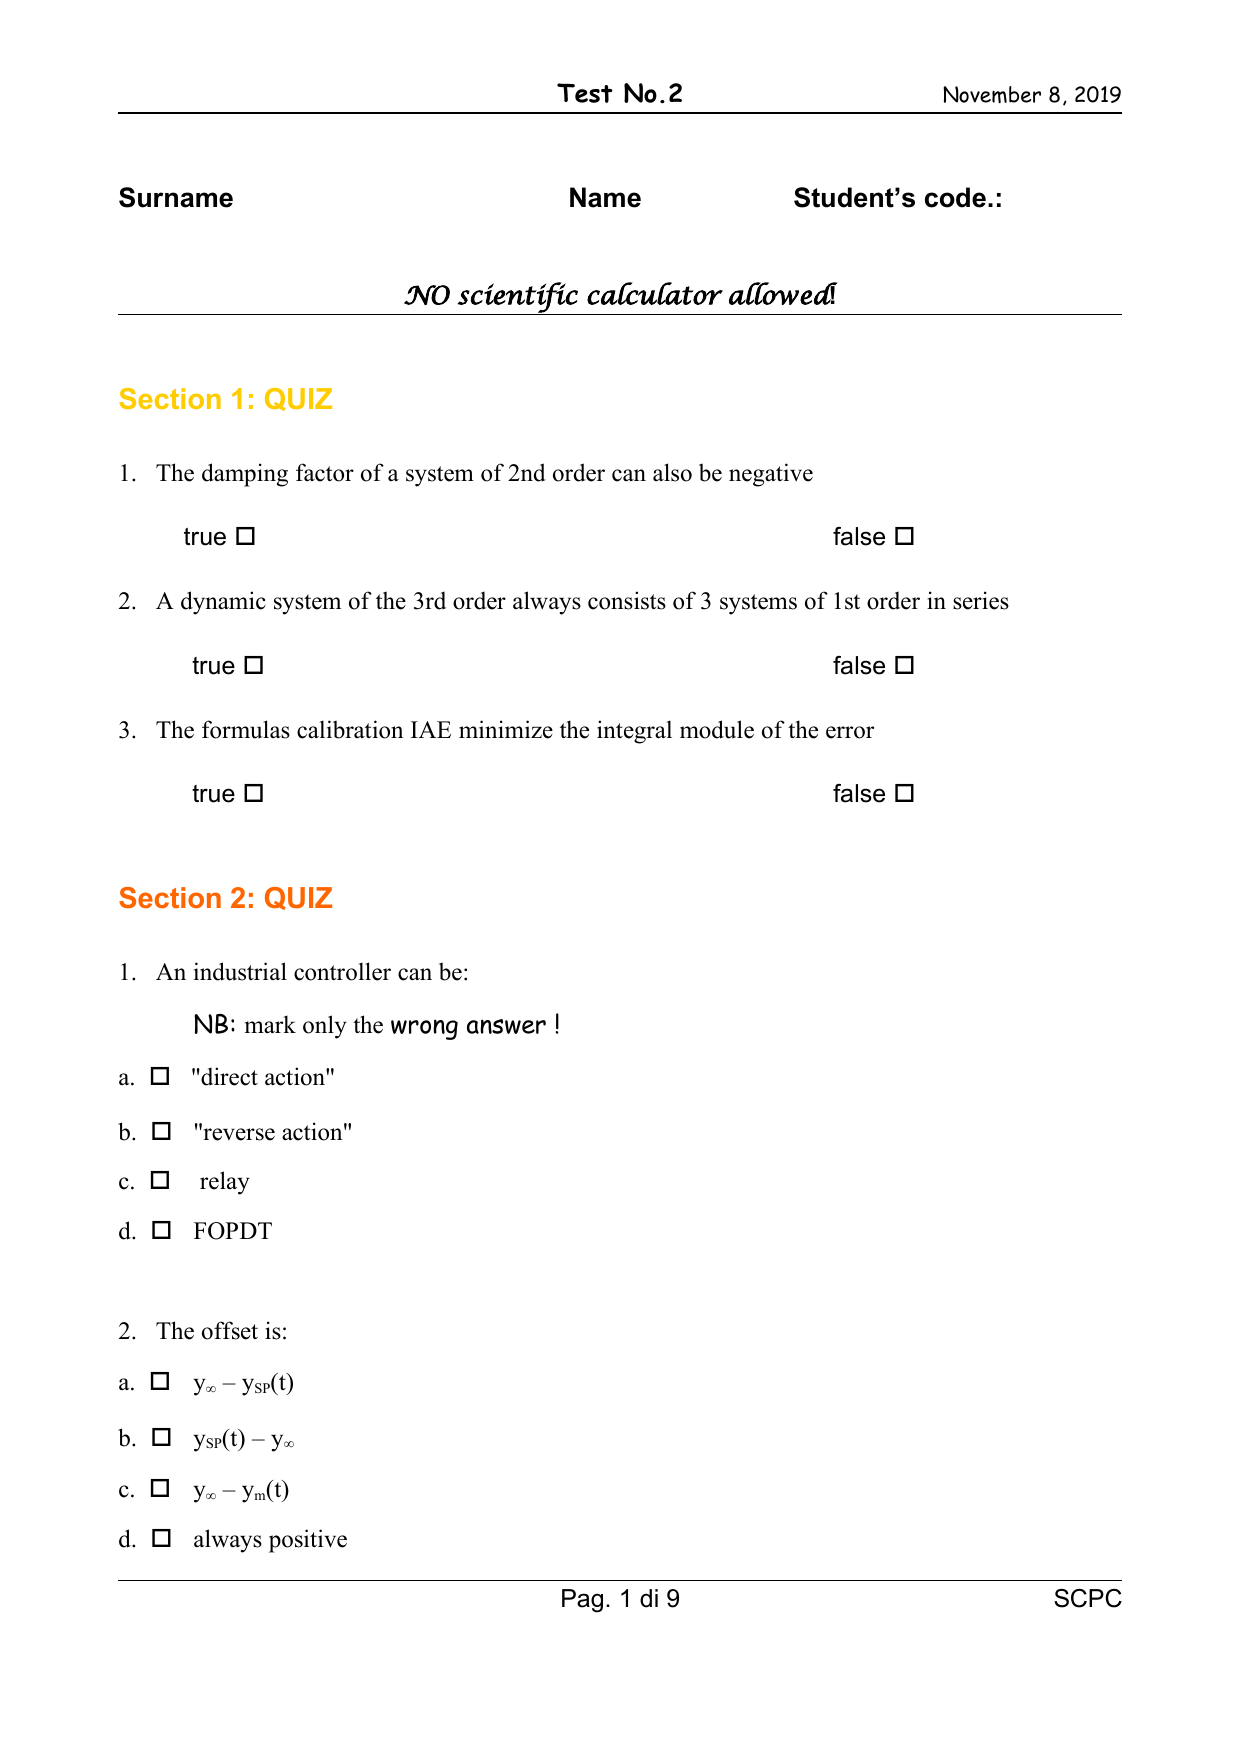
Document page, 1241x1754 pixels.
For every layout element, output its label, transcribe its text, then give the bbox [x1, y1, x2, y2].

text d. FOPDT [118, 1216, 1122, 1245]
text b. ySP(t) – y [118, 1421, 1122, 1452]
text true false [118, 779, 1122, 808]
text a. y – ySP(t) [118, 1366, 1122, 1396]
list An industrial controller can be: [118, 957, 1122, 986]
text NB: mark only the wrong answer ! [118, 1006, 1122, 1041]
subtitle Section 2: QUIZ [118, 881, 1122, 915]
list The damping factor of a system of 2nd order can also be negative [118, 457, 1122, 487]
text a. "direct action" [118, 1062, 1122, 1091]
text c. y – ym(t) [118, 1473, 1122, 1503]
subtitle NO scientific calculator allowed! [118, 278, 1122, 314]
subtitle Surname Name Student’s code.: [118, 182, 1122, 213]
text c. relay [118, 1166, 1122, 1195]
text true false [118, 651, 1122, 680]
text b. "reverse action" [118, 1116, 1122, 1145]
subtitle Section 1: QUIZ [118, 382, 1122, 416]
text d. always positive [118, 1524, 1122, 1553]
list A dynamic system of the 3rd order always consists of 3 systems of 1st order in series [118, 586, 1122, 615]
list The formulas calibration IAE minimize the integral module of the error [118, 715, 1122, 744]
list The offset is: [118, 1316, 1122, 1345]
text true false [118, 522, 1122, 551]
